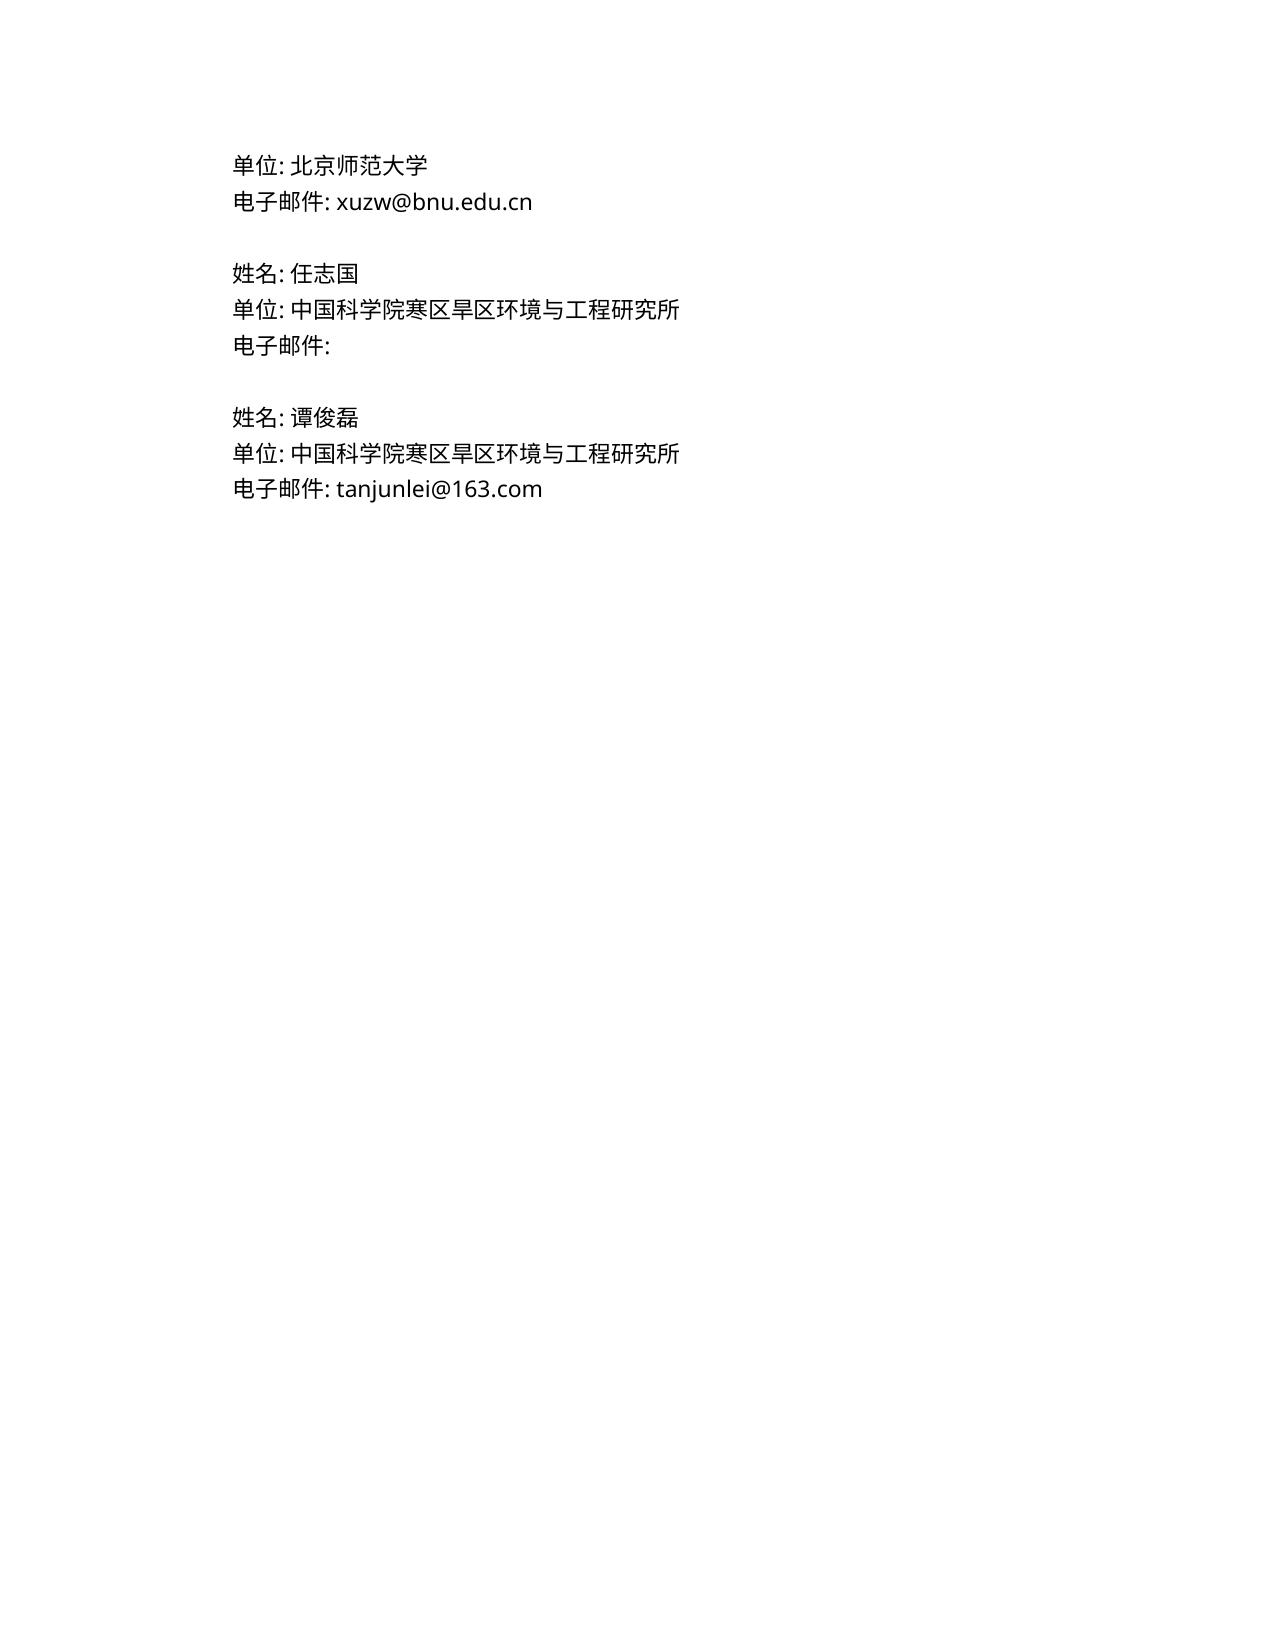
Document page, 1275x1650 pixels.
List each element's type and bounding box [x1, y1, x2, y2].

text [232, 150, 1087, 577]
